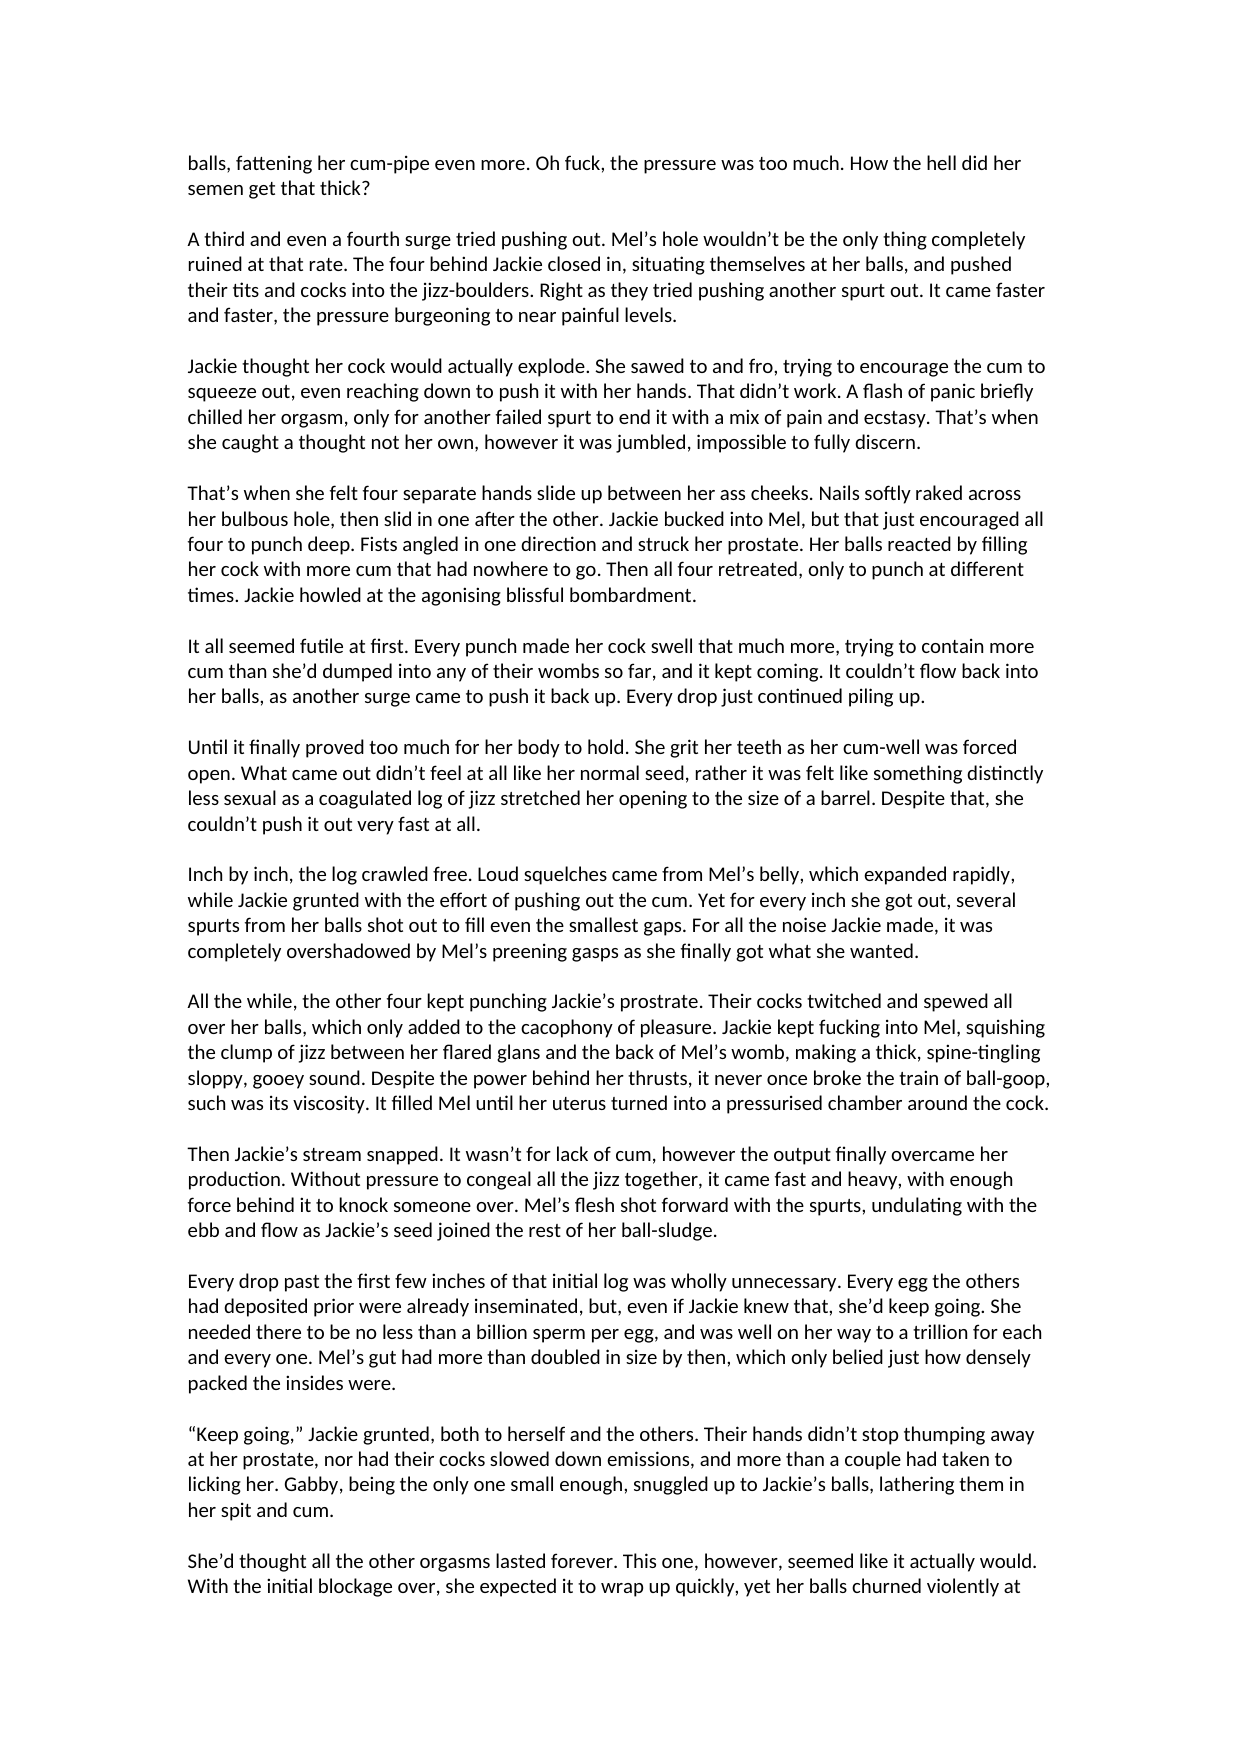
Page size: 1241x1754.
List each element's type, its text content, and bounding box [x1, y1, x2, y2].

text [187, 150, 1053, 201]
text Every drop past the first few inches of that initial log was wholly unnecessary. Every egg the others had deposited prior were already inseminated, but, even if Jackie knew that, she’d keep going. She needed there to be no less than a billion sperm per egg, and was well on her way to a trillion for each and every one. Mel’s gut had more than doubled in size by then, which only belied just how densely packed the insides were. [187, 1268, 1053, 1395]
text That’s when she felt four separate hands slide up between her ass cheeks. Nails softly raked across her bulbous hole, then slid in one after the other. Jackie bucked into Mel, but that just encouraged all four to punch deep. Fists angled in one direction and struck her prostate. Her balls reacted by filling her cock with more cum that had nowhere to go. Then all four retreated, only to punch at different times. Jackie howled at the agonising blissful bombardment. [187, 480, 1053, 607]
text Until it finally proved too much for her body to hold. She grit her teeth as her cum-well was forced open. What came out didn’t feel at all like her normal seed, rather it was felt like something distinctly less sexual as a coagulated log of jizz stretched her opening to the size of a barrel. Despite that, she couldn’t push it out very fast at all. [187, 734, 1053, 836]
text Then Jackie’s stream snapped. It wasn’t for lack of cum, however the output finally overcame her production. Without pressure to congeal all the jizz together, it came fast and heavy, with enough force behind it to knock someone over. Mel’s flesh shot forward with the spurts, undulating with the ebb and flow as Jackie’s seed joined the rest of her ball-sludge. [187, 1141, 1053, 1243]
text Inch by inch, the log crawled free. Loud squelches came from Mel’s belly, which expanded rapidly, while Jackie grunted with the effort of pushing out the cum. Yet for every inch she got out, several spurts from her balls shot out to fill even the smallest gaps. For all the noise Jackie made, it was completely overshadowed by Mel’s preening gasps as she finally got what she wanted. [187, 862, 1053, 963]
text It all seemed futile at first. Every punch made her cock swell that much more, trying to contain more cum than she’d dumped into any of their wombs so far, and it kept coming. It couldn’t flow back into her balls, as another surge came to push it back up. Every drop just continued piling up. [187, 633, 1053, 709]
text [187, 1548, 1053, 1599]
text Jackie thought her cock would actually explode. She sawed to and fro, trying to encourage the cum to squeeze out, even reaching down to push it with her hands. That didn’t work. A flash of panic briefly chilled her orgasm, only for another failed spurt to end it with a mix of pain and ecstasy. That’s when she caught a thought not her own, however it was jumbled, impossible to fully discern. [187, 353, 1053, 455]
text “Keep going,” Jackie grunted, both to herself and the others. Their hands didn’t stop thumping away at her prostate, nor had their cocks slowed down emissions, and more than a couple had taken to licking her. Gabby, being the only one small enough, snuggled up to Jackie’s balls, lathering them in her spit and cum. [187, 1421, 1053, 1522]
text A third and even a fourth surge tried pushing out. Mel’s hole wouldn’t be the only thing completely ruined at that rate. The four behind Jackie closed in, situating themselves at her balls, and pushed their tits and cocks into the jizz-boulders. Right as they tried pushing another spurt out. It came faster and faster, the pressure burgeoning to near painful levels. [187, 226, 1053, 328]
text All the while, the other four kept punching Jackie’s prostrate. Their cocks twitched and spewed all over her balls, which only added to the cacophony of pleasure. Jackie kept fucking into Mel, squishing the clump of jizz between her flared glans and the back of Mel’s womb, making a thick, spine-tingling sloppy, gooey sound. Despite the power behind her thrusts, it never once broke the train of ball-goop, such was its viscosity. It filled Mel until her uterus turned into a pressurised chamber around the cock. [187, 989, 1053, 1116]
